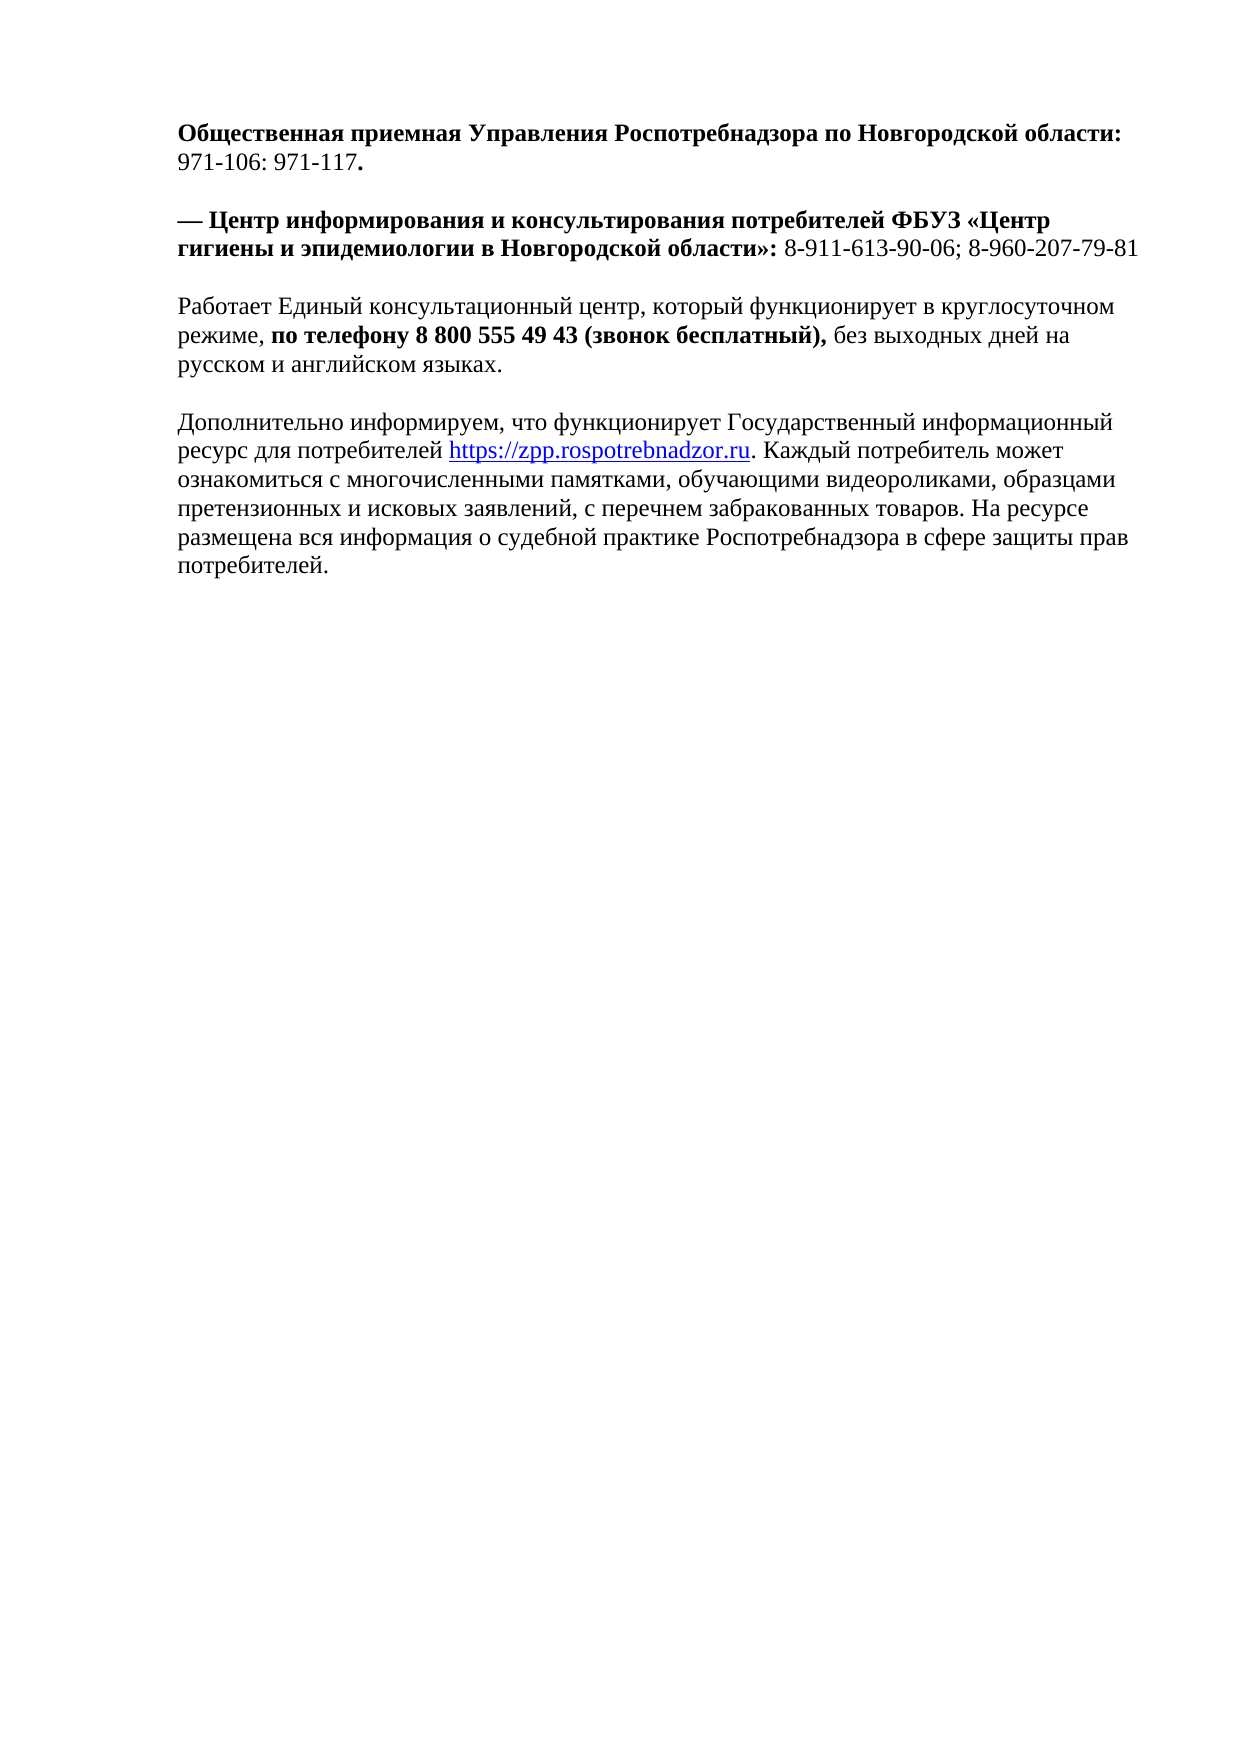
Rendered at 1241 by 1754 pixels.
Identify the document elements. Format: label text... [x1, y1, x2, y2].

text Общественная приемная Управления Роспотребнадзора по Новгородской области: 971-106: 971-117. [177, 118, 1152, 176]
text Дополнительно информируем, что функционирует Государственный информационный ресурс для потребителей https://zpp.rospotrebnadzor.ru. Каждый потребитель может ознакомиться с многочисленными памятками, обучающими видеороликами, образцами претензионных и исковых заявлений, с перечнем забракованных товаров. На ресурсе размещена вся информация о судебной практике Роспотребнадзора в сфере защиты прав потребителей. [177, 407, 1152, 579]
text Работает Единый консультационный центр, который функционирует в круглосуточном режиме, по телефону 8 800 555 49 43 (звонок бесплатный), без выходных дней на русском и английском языках. [177, 291, 1152, 378]
text — Центр информирования и консультирования потребителей ФБУЗ «Центр гигиены и эпидемиологии в Новгородской области»: 8-911-613-90-06; 8-960-207-79-81 [177, 205, 1152, 262]
